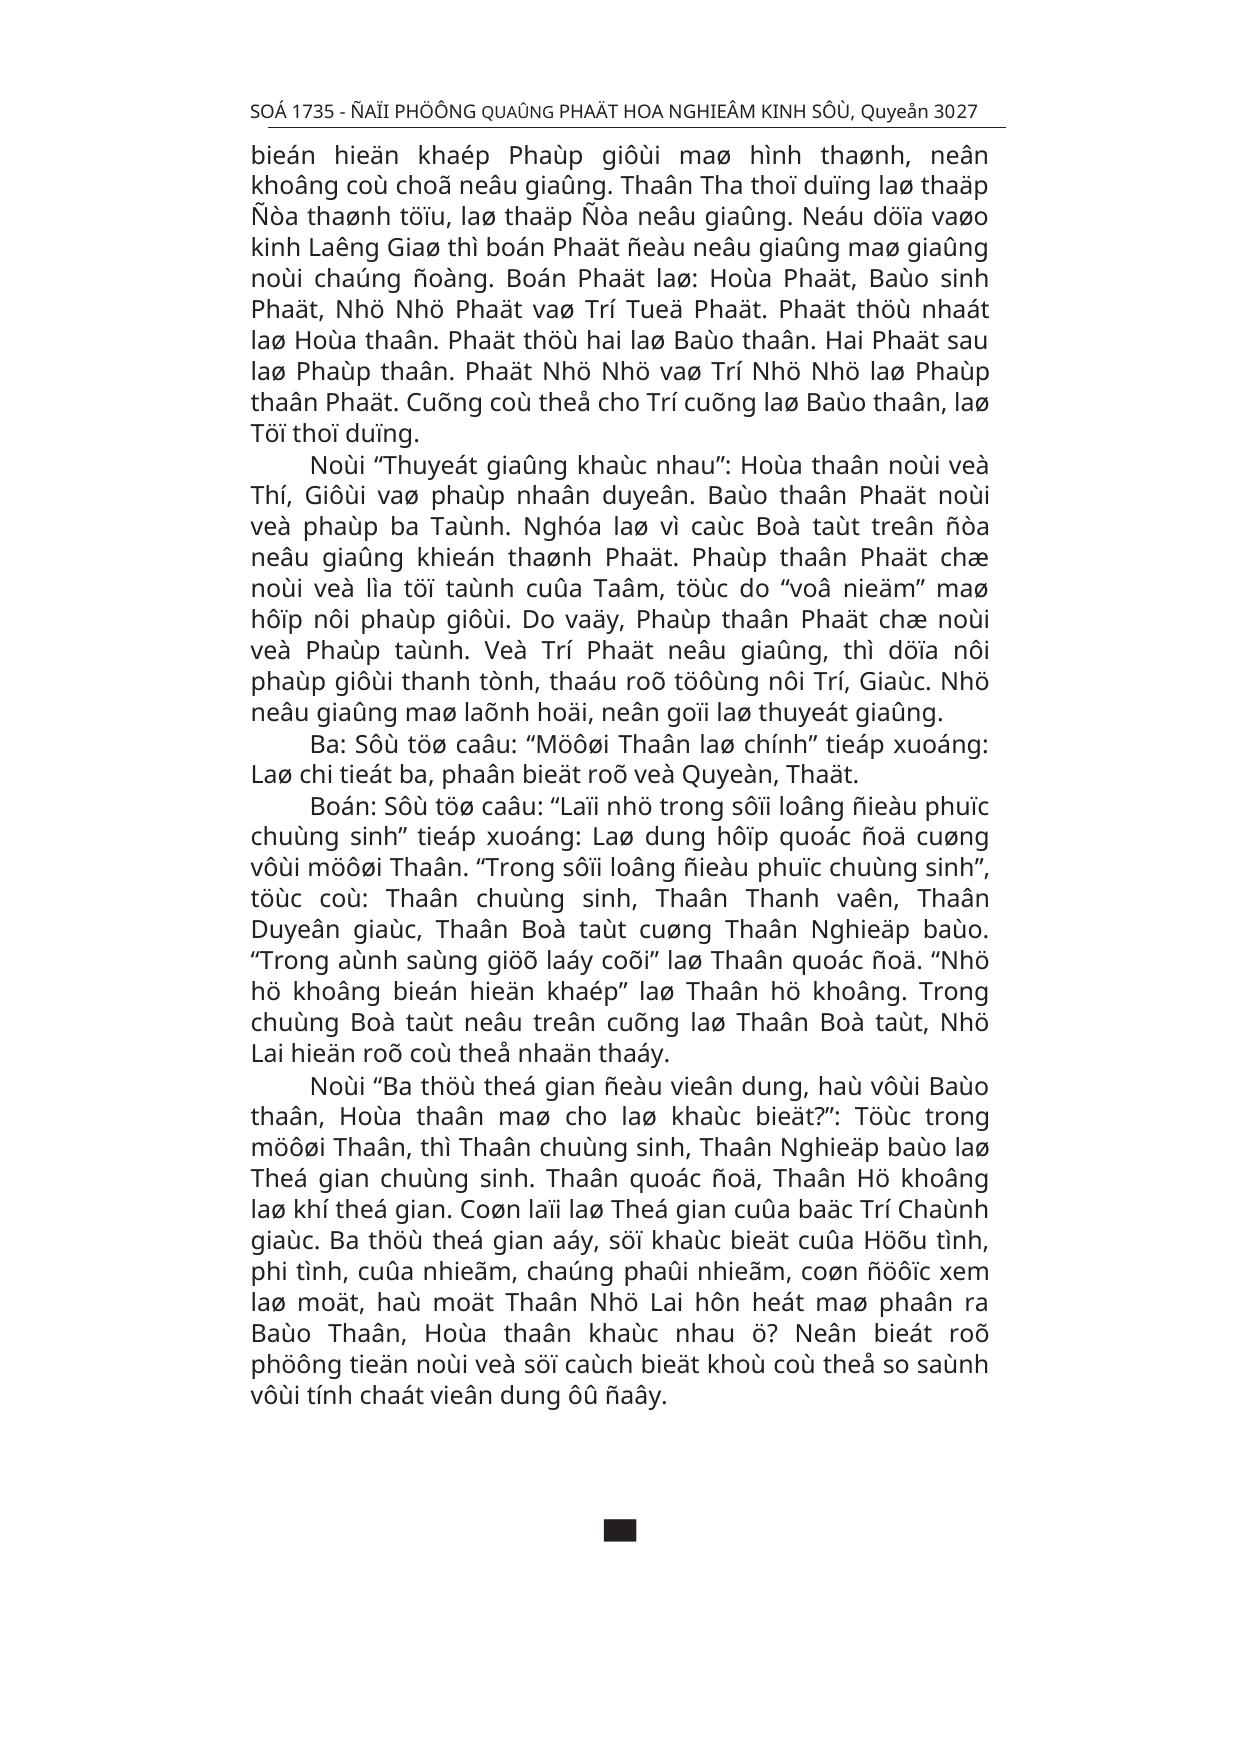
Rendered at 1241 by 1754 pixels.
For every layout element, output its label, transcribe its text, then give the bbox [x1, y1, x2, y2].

text Noùi “Ba thöù theá gian ñeàu vieân dung, haù vôùi Baùo thaân, Hoùa thaân maø cho laø khaùc bieät?”: Töùc trong möôøi Thaân, thì Thaân chuùng sinh, Thaân Nghieäp baùo laø Theá gian chuùng sinh. Thaân quoác ñoä, Thaân Hö khoâng laø khí theá gian. Coøn laïi laø Theá gian cuûa baäc Trí Chaùnh giaùc. Ba thöù theá gian aáy, söï khaùc bieät cuûa Höõu tình, phi tình, cuûa nhieãm, chaúng phaûi nhieãm, coøn ñöôïc xem laø moät, haù moät Thaân Nhö Lai hôn heát maø phaân ra Baùo Thaân, Hoùa thaân khaùc nhau ö? Neân bieát roõ phöông tieän noùi veà söï caùch bieät khoù coù theå so saùnh vôùi tính chaát vieân dung ôû ñaây. [250, 1070, 990, 1412]
text Noùi “Thuyeát giaûng khaùc nhau”: Hoùa thaân noùi veà Thí, Giôùi vaø phaùp nhaân duyeân. Baùo thaân Phaät noùi veà phaùp ba Taùnh. Nghóa laø vì caùc Boà taùt treân ñòa neâu giaûng khieán thaønh Phaät. Phaùp thaân Phaät chæ noùi veà lìa töï taùnh cuûa Taâm, töùc do “voâ nieäm” maø hôïp nôi phaùp giôùi. Do vaäy, Phaùp thaân Phaät chæ noùi veà Phaùp taùnh. Veà Trí Phaät neâu giaûng, thì döïa nôi phaùp giôùi thanh tònh, thaáu roõ töôùng nôi Trí, Giaùc. Nhö neâu giaûng maø laõnh hoäi, neân goïi laø thuyeát giaûng. [250, 450, 990, 729]
text Boán: Sôù töø caâu: “Laïi nhö trong sôïi loâng ñieàu phuïc chuùng sinh” tieáp xuoáng: Laø dung hôïp quoác ñoä cuøng vôùi möôøi Thaân. “Trong sôïi loâng ñieàu phuïc chuùng sinh”, töùc coù: Thaân chuùng sinh, Thaân Thanh vaên, Thaân Duyeân giaùc, Thaân Boà taùt cuøng Thaân Nghieäp baùo. “Trong aùnh saùng giöõ laáy coõi” laø Thaân quoác ñoä. “Nhö hö khoâng bieán hieän khaép” laø Thaân hö khoâng. Trong chuùng Boà taùt neâu treân cuõng laø Thaân Boà taùt, Nhö Lai hieän roõ coù theå nhaän thaáy. [250, 791, 990, 1070]
text SOÁ 1735 - ÑAÏI PHÖÔNG QUAÛNG PHAÄT HOA NGHIEÂM KINH SÔÙ, Quyeån 30 27 [250, 98, 1065, 123]
text ■ [175, 1508, 1065, 1547]
text bieán hieän khaép Phaùp giôùi maø hình thaønh, neân khoâng coù choã neâu giaûng. Thaân Tha thoï duïng laø thaäp Ñòa thaønh töïu, laø thaäp Ñòa neâu giaûng. Neáu döïa vaøo kinh Laêng Giaø thì boán Phaät ñeàu neâu giaûng maø giaûng noùi chaúng ñoàng. Boán Phaät laø: Hoùa Phaät, Baùo sinh Phaät, Nhö Nhö Phaät vaø Trí Tueä Phaät. Phaät thöù nhaát laø Hoùa thaân. Phaät thöù hai laø Baùo thaân. Hai Phaät sau laø Phaùp thaân. Phaät Nhö Nhö vaø Trí Nhö Nhö laø Phaùp thaân Phaät. Cuõng coù theå cho Trí cuõng laø Baùo thaân, laø Töï thoï duïng. [250, 139, 990, 450]
text Ba: Sôù töø caâu: “Möôøi Thaân laø chính” tieáp xuoáng: Laø chi tieát ba, phaân bieät roõ veà Quyeàn, Thaät. [250, 729, 990, 791]
